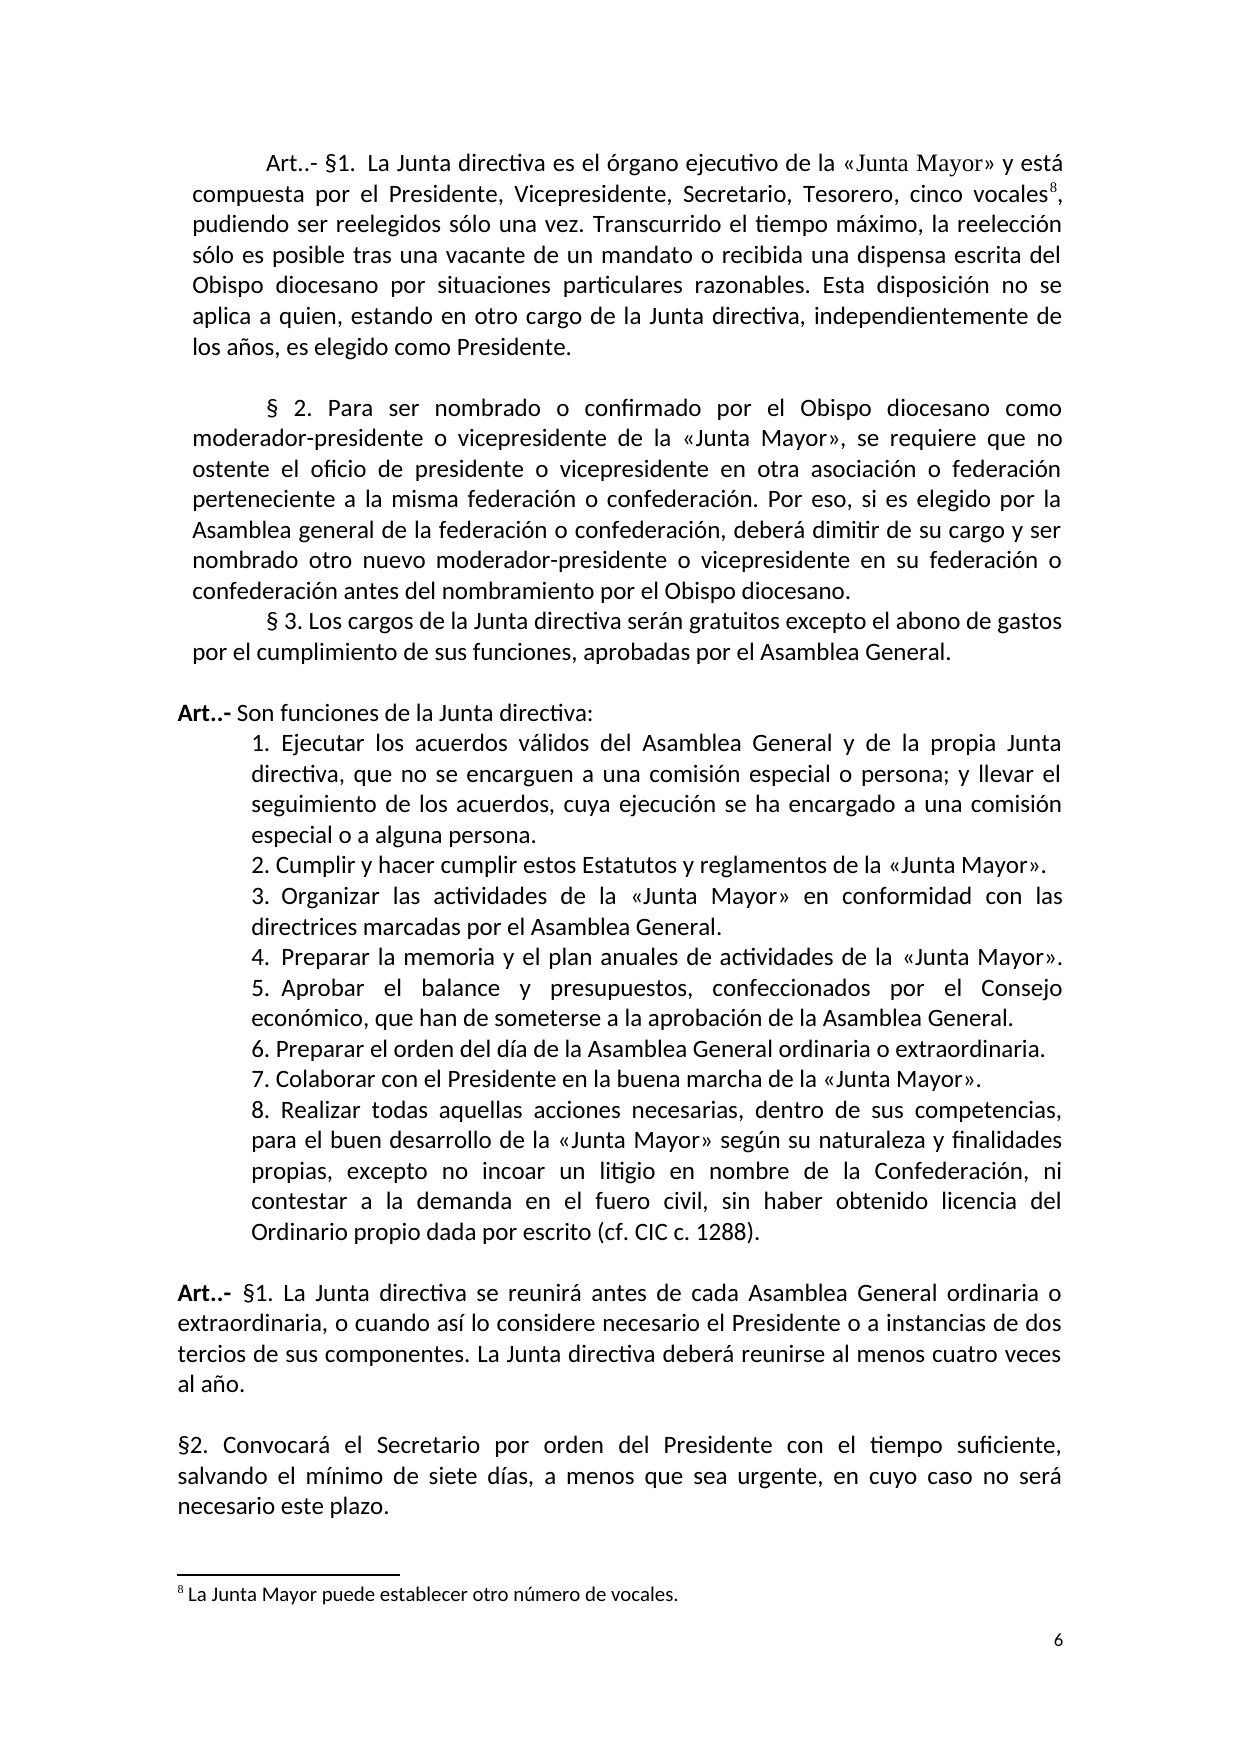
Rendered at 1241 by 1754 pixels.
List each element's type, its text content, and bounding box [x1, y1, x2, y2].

text § 3. Los cargos de la Junta directiva serán gratuitos excepto el abono de gastos por el cumplimiento de sus funciones, aprobadas por el Asamblea General. [192, 605, 1063, 666]
text Art..- Son funciones de la Junta directiva: [177, 697, 1063, 727]
text §2. Convocará el Secretario por orden del Presidente con el tiempo suficiente, salvando el mínimo de siete días, a menos que sea urgente, en cuyo caso no será necesario este plazo. [177, 1429, 1063, 1521]
text Art..- §1. La Junta directiva se reunirá antes de cada Asamblea General ordinaria o extraordinaria, o cuando así lo considere necesario el Presidente o a instancias de dos tercios de sus componentes. La Junta directiva deberá reunirse al menos cuatro veces al año. [177, 1277, 1063, 1399]
text § 2. Para ser nombrado o confirmado por el Obispo diocesano como moderador-presidente o vicepresidente de la «Junta Mayor», se requiere que no ostente el oficio de presidente o vicepresidente en otra asociación o federación perteneciente a la misma federación o confederación. Por eso, si es elegido por la Asamblea general de la federación o confederación, deberá dimitir de su cargo y ser nombrado otro nuevo moderador-presidente o vicepresidente en su federación o confederación antes del nombramiento por el Obispo diocesano. [192, 392, 1063, 605]
text Art..- §1. La Junta directiva es el órgano ejecutivo de la «Junta Mayor» y está compuesta por el Presidente, Vicepresidente, Secretario, Tesorero, cinco vocales, pudiendo ser reelegidos sólo una vez. Transcurrido el tiempo máximo, la reelección sólo es posible tras una vacante de un mandato o recibida una dispensa escrita del Obispo diocesano por situaciones particulares razonables. Esta disposición no se aplica a quien, estando en otro cargo de la Junta directiva, independientemente de los años, es elegido como Presidente. [192, 148, 1063, 361]
text 6. Preparar el orden del día de la Asamblea General ordinaria o extraordinaria. [251, 1033, 1063, 1063]
text 3. Organizar las actividades de la «Junta Mayor» en conformidad con las directrices marcadas por el Asamblea General. [251, 880, 1063, 941]
text 7. Colaborar con el Presidente en la buena marcha de la «Junta Mayor». [251, 1063, 1063, 1094]
text 1. Ejecutar los acuerdos válidos del Asamblea General y de la propia Junta directiva, que no se encarguen a una comisión especial o persona; y llevar el seguimiento de los acuerdos, cuya ejecución se ha encargado a una comisión especial o a alguna persona. [251, 727, 1063, 849]
text 2. Cumplir y hacer cumplir estos Estatutos y reglamentos de la «Junta Mayor». [251, 849, 1063, 880]
text 8. Realizar todas aquellas acciones necesarias, dentro de sus competencias, para el buen desarrollo de la «Junta Mayor» según su naturaleza y finalidades propias, excepto no incoar un litigio en nombre de la Confederación, ni contestar a la demanda en el fuero civil, sin haber obtenido licencia del Ordinario propio dada por escrito (cf. CIC c. 1288). [251, 1094, 1063, 1246]
text 4. Preparar la memoria y el plan anuales de actividades de la «Junta Mayor». 5. Aprobar el balance y presupuestos, confeccionados por el Consejo económico, que han de someterse a la aprobación de la Asamblea General. [251, 941, 1063, 1033]
